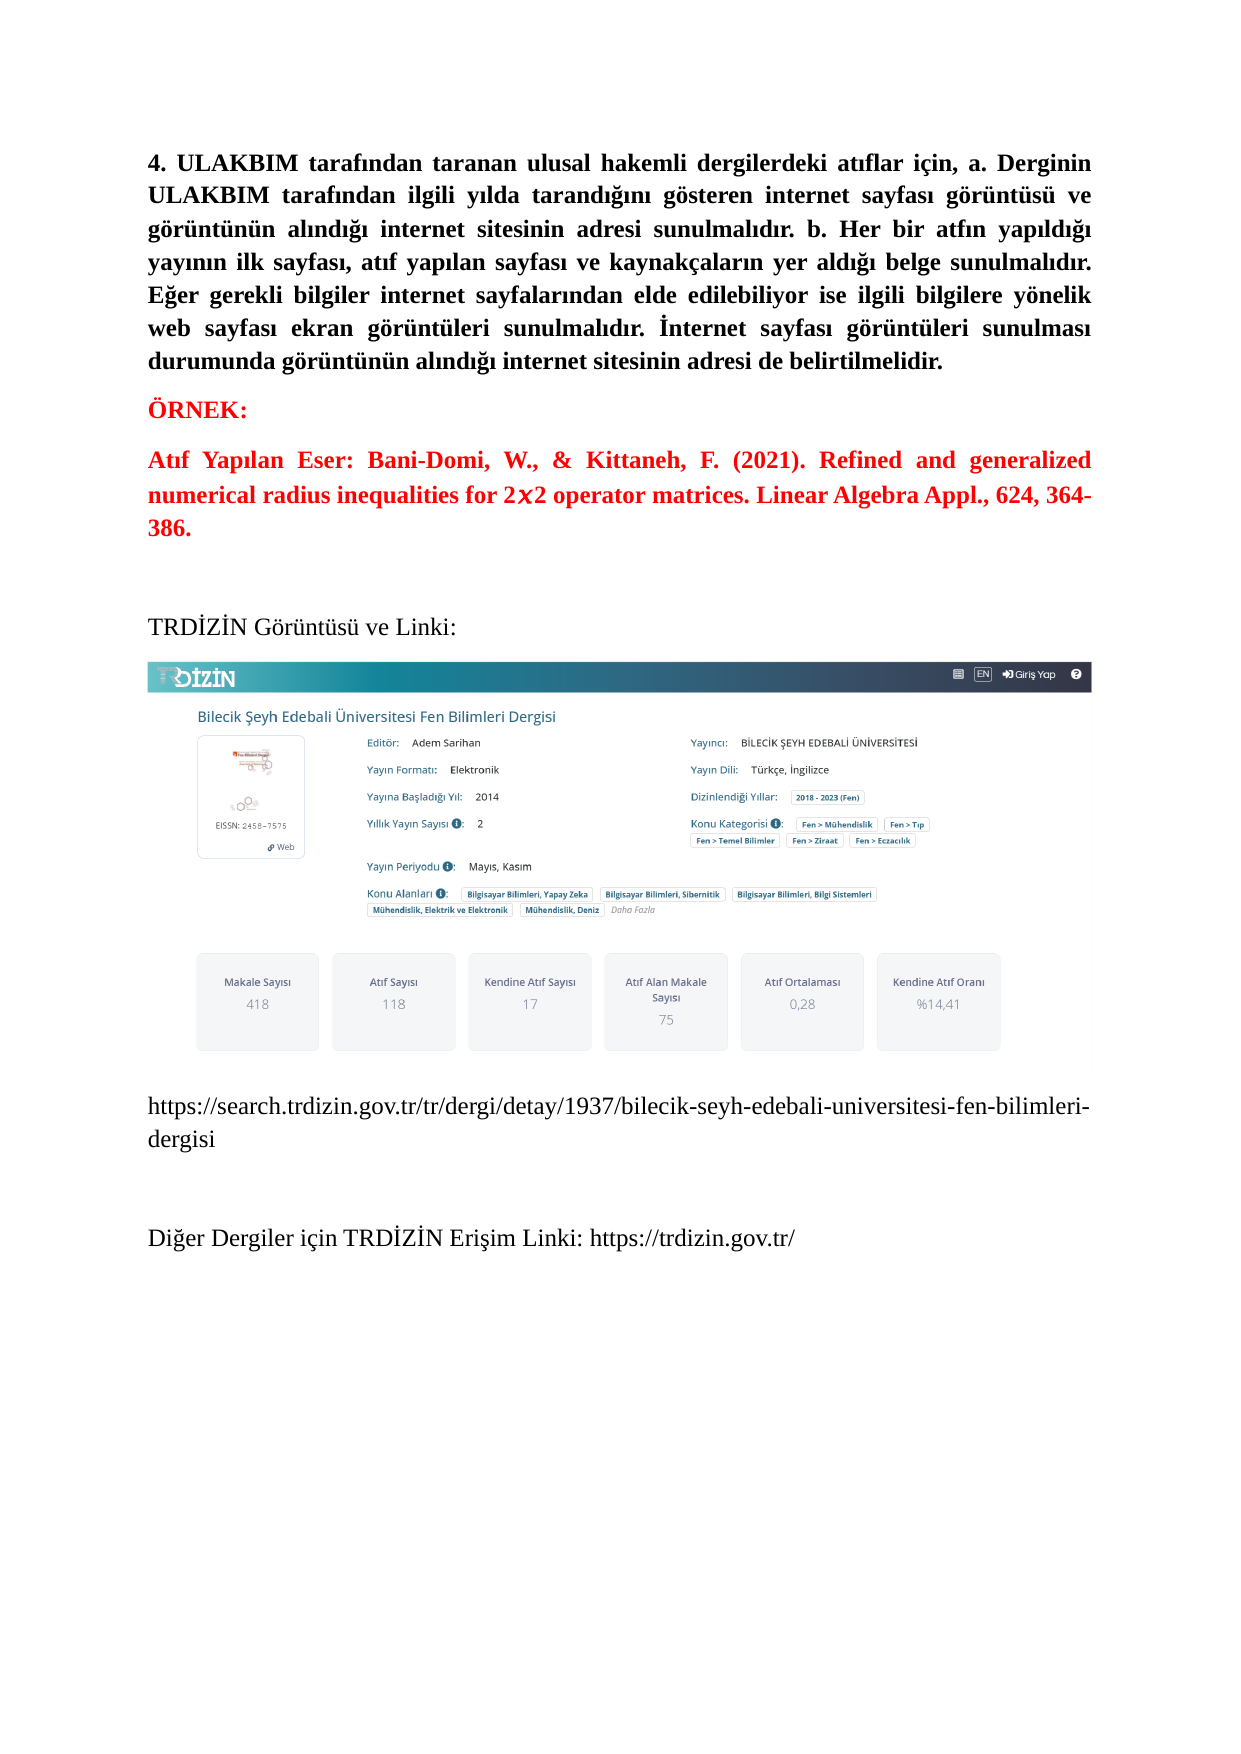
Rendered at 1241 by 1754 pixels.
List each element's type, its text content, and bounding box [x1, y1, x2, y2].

text Atıf Yapılan Eser: Bani-Domi, W., & Kittaneh, F. (2021). Refined and generalized numerical radius inequalities for 2𝑥2 operator matrices. Linear Algebra Appl., 624, 364-386. [148, 445, 1093, 542]
picture [147, 661, 1093, 1070]
text TRDİZİN Görüntüsü ve Linki: [148, 612, 1093, 641]
text https://search.trdizin.gov.tr/tr/dergi/detay/1937/bilecik-seyh-edebali-universitesi-fen-bilimleri-dergisi [148, 1091, 1093, 1153]
text Diğer Dergiler için TRDİZİN Erişim Linki: https://trdizin.gov.tr/ [148, 1223, 1093, 1252]
text 4. ULAKBIM tarafından taranan ulusal hakemli dergilerdeki atıflar için, a. Derginin ULAKBIM tarafından ilgili yılda tarandığını gösteren internet sayfası görüntüsü ve görüntünün alındığı internet sitesinin adresi sunulmalıdır. b. Her bir atfın yapıldığı yayının ilk sayfası, atıf yapılan sayfası ve kaynakçaların yer aldığı belge sunulmalıdır. Eğer gerekli bilgiler internet sayfalarından elde edilebiliyor ise ilgili bilgilere yönelik web sayfası ekran görüntüleri sunulmalıdır. İnternet sayfası görüntüleri sunulması durumunda görüntünün alındığı internet sitesinin adresi de belirtilmelidir. [148, 148, 1093, 374]
text ÖRNEK: [148, 395, 1093, 424]
